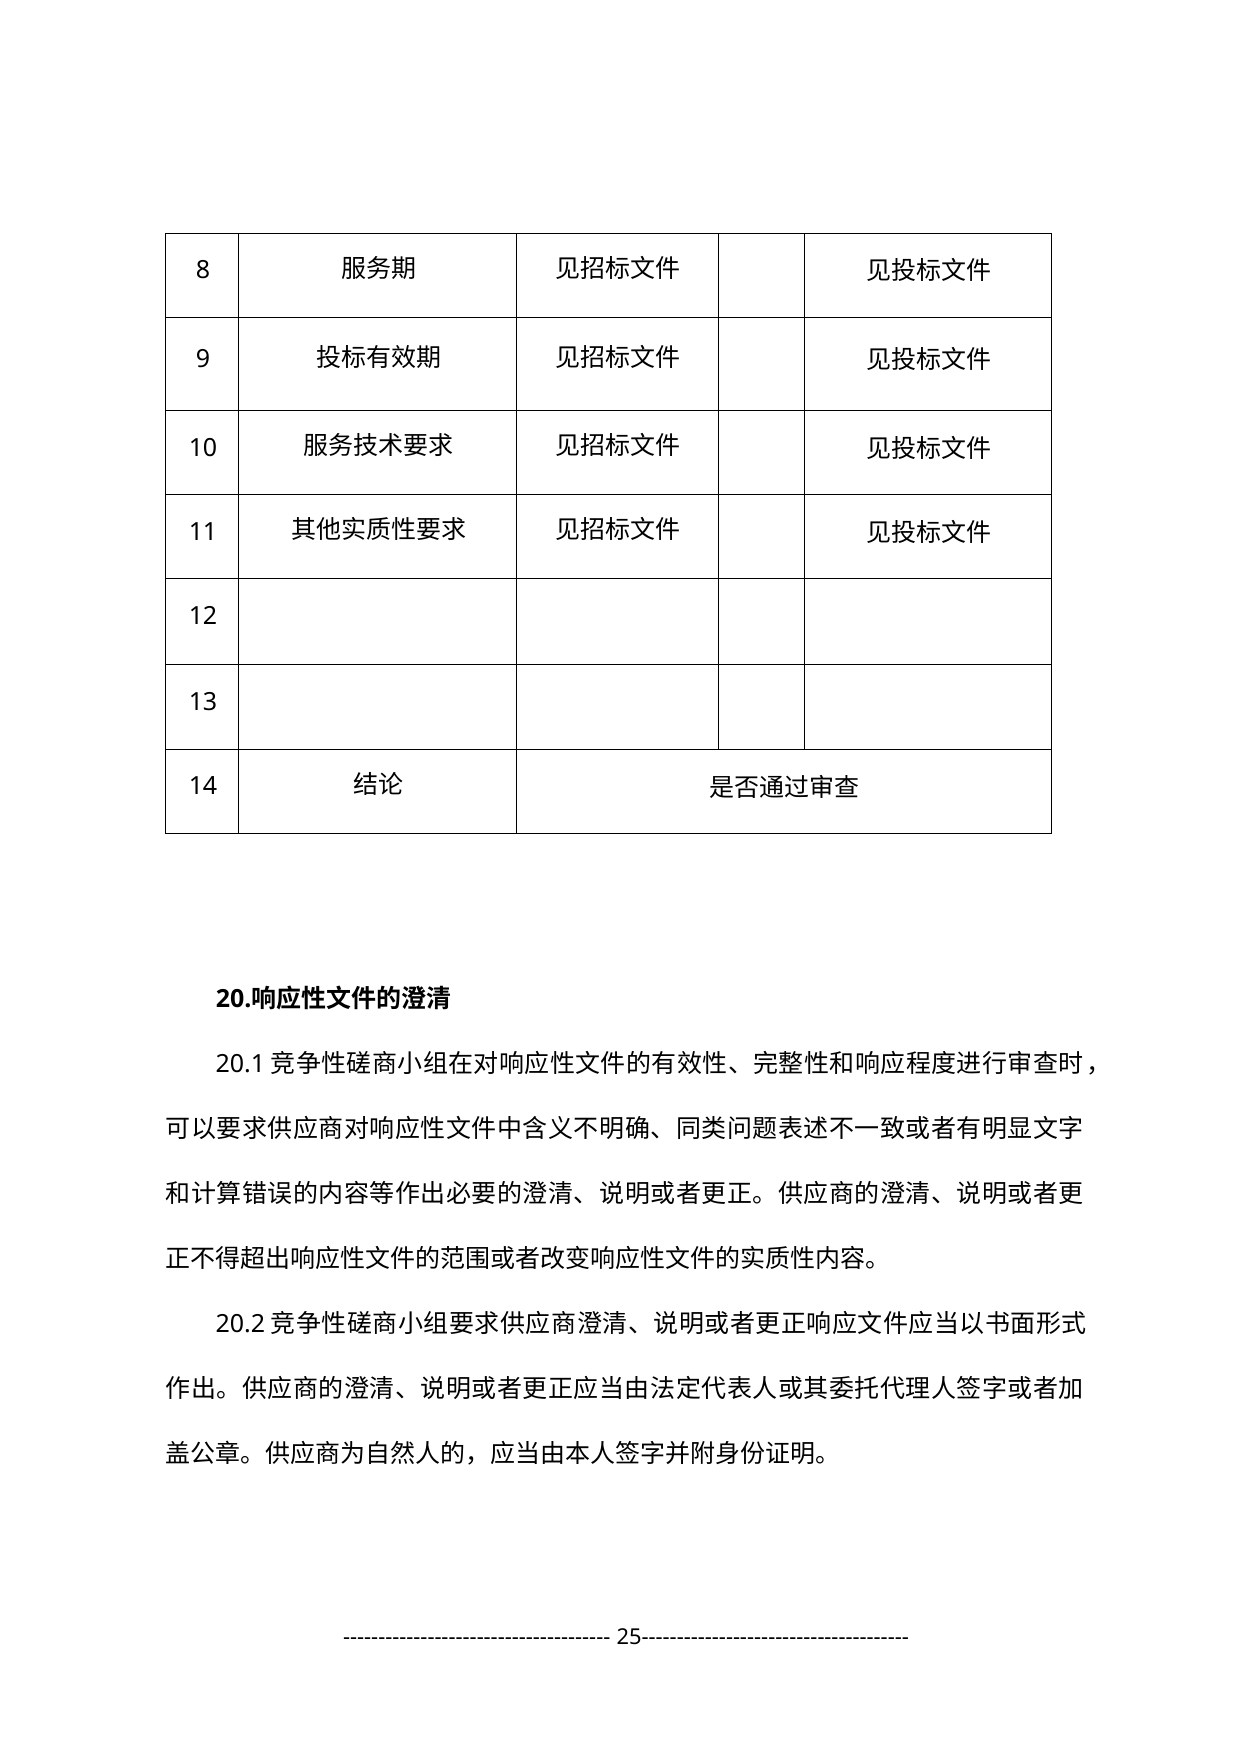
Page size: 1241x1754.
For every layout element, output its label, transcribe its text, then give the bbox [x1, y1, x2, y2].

table_cell [719, 411, 804, 494]
table_cell [719, 665, 804, 749]
table_cell 9 [166, 318, 238, 410]
table_cell 服务期 [239, 234, 516, 317]
table_cell 10 [166, 411, 238, 494]
table_cell [719, 318, 804, 410]
text 20.2竞争性磋商小组要求供应商澄清、说明或者更正响应文件应当以书面形式作出。供应商的澄清、说明或者更正应当由法定代表人或其委托代理人签字或者加盖公章。供应商为自然人的，应当由本人签字并附身份证明。 [165, 1289, 1087, 1484]
table_cell [239, 665, 516, 749]
table_cell [239, 579, 516, 663]
table_cell [805, 579, 1051, 663]
table_cell 12 [166, 579, 238, 663]
table_cell 见招标文件 [517, 411, 718, 494]
table_cell 8 [166, 234, 238, 317]
table_cell 见招标文件 [517, 318, 718, 410]
table_cell 见投标文件 [805, 234, 1051, 317]
table_cell [719, 234, 804, 317]
table_cell 见招标文件 [517, 495, 718, 578]
table_cell [719, 495, 804, 578]
table_cell 是否通过审查 [517, 750, 1051, 833]
table_cell [517, 579, 718, 663]
table_cell 其他实质性要求 [239, 495, 516, 578]
table_cell 服务技术要求 [239, 411, 516, 494]
table_cell 11 [166, 495, 238, 578]
table_cell 见招标文件 [517, 234, 718, 317]
text 20.响应性文件的澄清 [165, 964, 1087, 1029]
text 20.1竞争性磋商小组在对响应性文件的有效性、完整性和响应程度进行审查时，可以要求供应商对响应性文件中含义不明确、同类问题表述不一致或者有明显文字和计算错误的内容等作出必要的澄清、说明或者更正。供应商的澄清、说明或者更正不得超出响应性文件的范围或者改变响应性文件的实质性内容。 [165, 1029, 1087, 1289]
table_cell 投标有效期 [239, 318, 516, 410]
table_cell 见投标文件 [805, 318, 1051, 410]
table_cell [805, 665, 1051, 749]
table_cell 13 [166, 665, 238, 749]
table_cell 结论 [239, 750, 516, 833]
table_cell 14 [166, 750, 238, 833]
table_cell [517, 665, 718, 749]
table_cell 见投标文件 [805, 495, 1051, 578]
table_cell [719, 579, 804, 663]
table_cell 见投标文件 [805, 411, 1051, 494]
